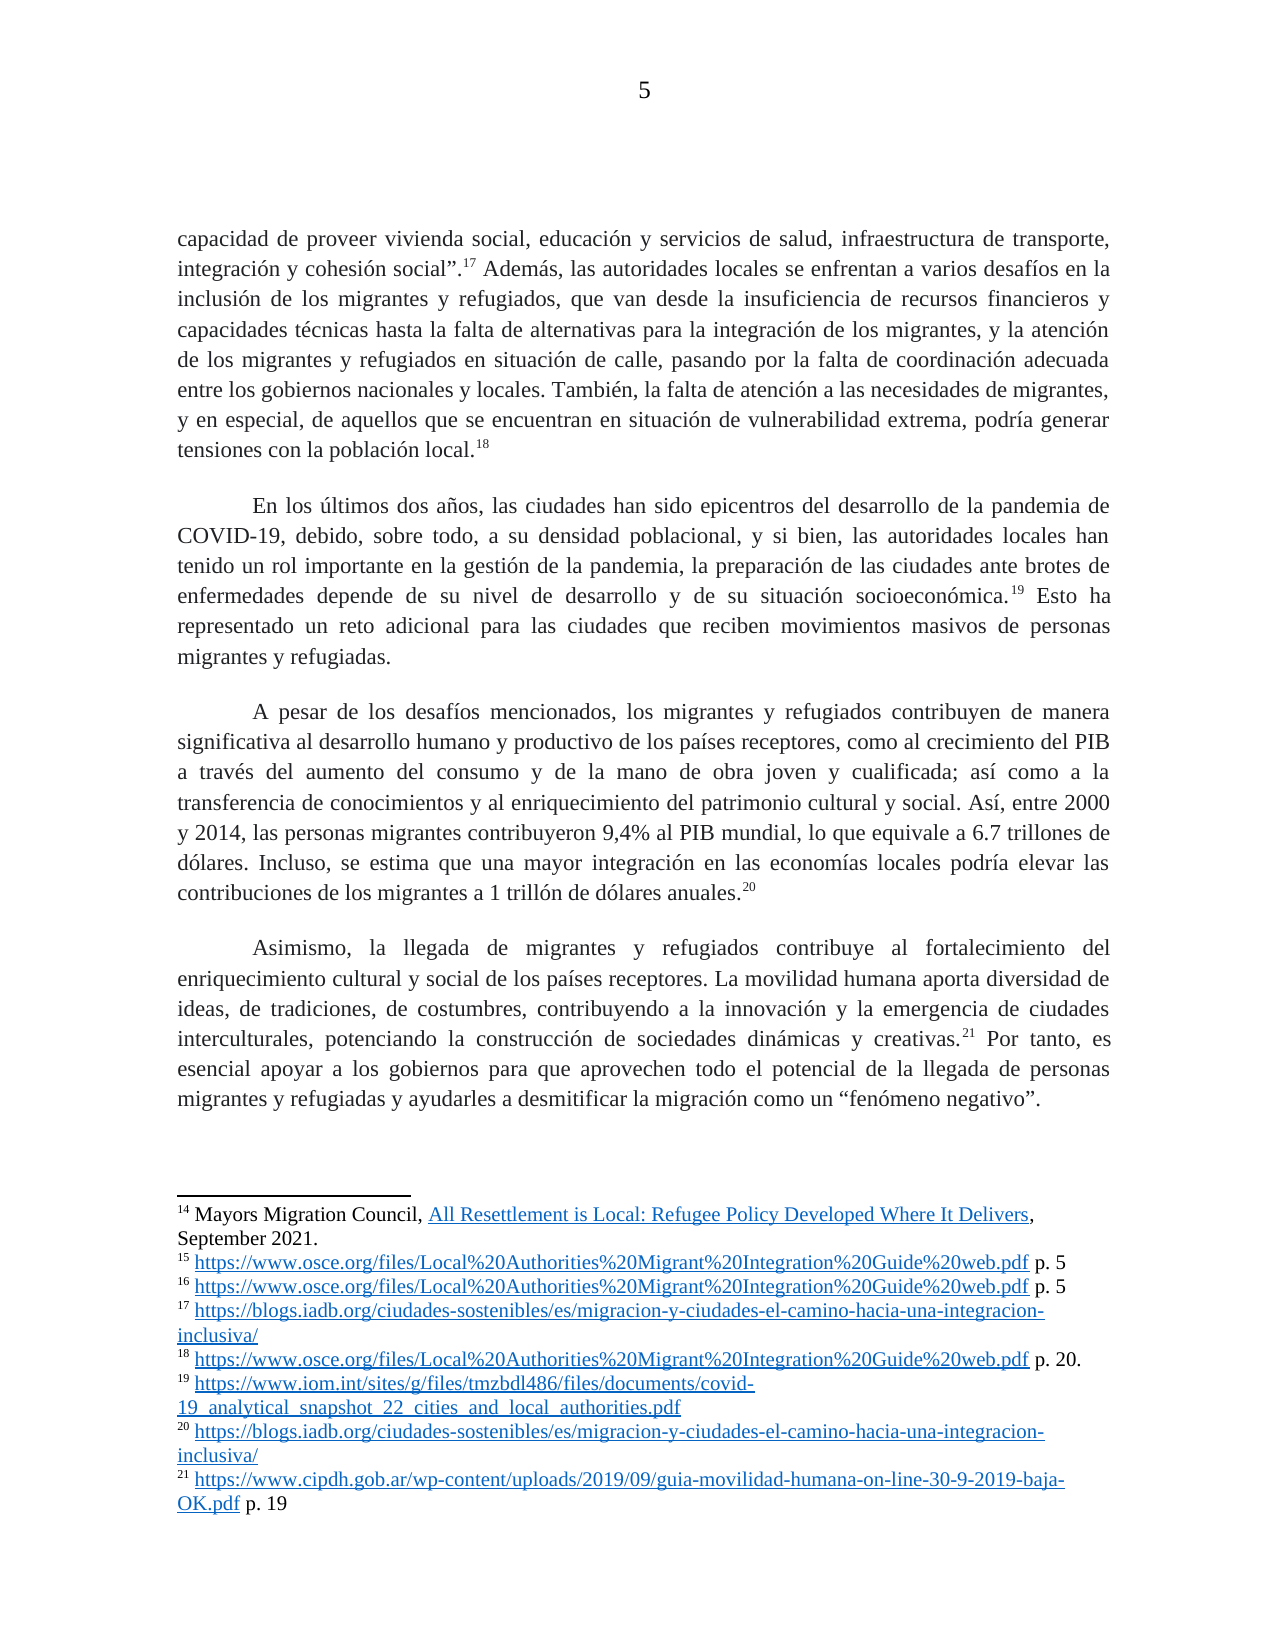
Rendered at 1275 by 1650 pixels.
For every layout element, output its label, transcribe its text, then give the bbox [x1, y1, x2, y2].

text Asimismo, la llegada de migrantes y refugiados contribuye al fortalecimiento del enriquecimiento cultural y social de los países receptores. La movilidad humana aporta diversidad de ideas, de tradiciones, de costumbres, contribuyendo a la innovación y la emergencia de ciudades interculturales, potenciando la construcción de sociedades dinámicas y creativas. Por tanto, es esencial apoyar a los gobiernos para que aprovechen todo el potencial de la llegada de personas migrantes y refugiadas y ayudarles a desmitificar la migración como un “fenómeno negativo”. [177, 934, 1111, 1112]
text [177, 225, 1111, 463]
text En los últimos dos años, las ciudades han sido epicentros del desarrollo de la pandemia de COVID-19, debido, sobre todo, a su densidad poblacional, y si bien, las autoridades locales han tenido un rol importante en la gestión de la pandemia, la preparación de las ciudades ante brotes de enfermedades depende de su nivel de desarrollo y de su situación socioeconómica. Esto ha representado un reto adicional para las ciudades que reciben movimientos masivos de personas migrantes y refugiadas. [177, 492, 1111, 669]
text A pesar de los desafíos mencionados, los migrantes y refugiados contribuyen de manera significativa al desarrollo humano y productivo de los países receptores, como al crecimiento del PIB a través del aumento del consumo y de la mano de obra joven y cualificada; así como a la transferencia de conocimientos y al enriquecimiento del patrimonio cultural y social. Así, entre 2000 y 2014, las personas migrantes contribuyeron 9,4% al PIB mundial, lo que equivale a 6.7 trillones de dólares. Incluso, se estima que una mayor integración en las economías locales podría elevar las contribuciones de los migrantes a 1 trillón de dólares anuales. [177, 698, 1111, 906]
